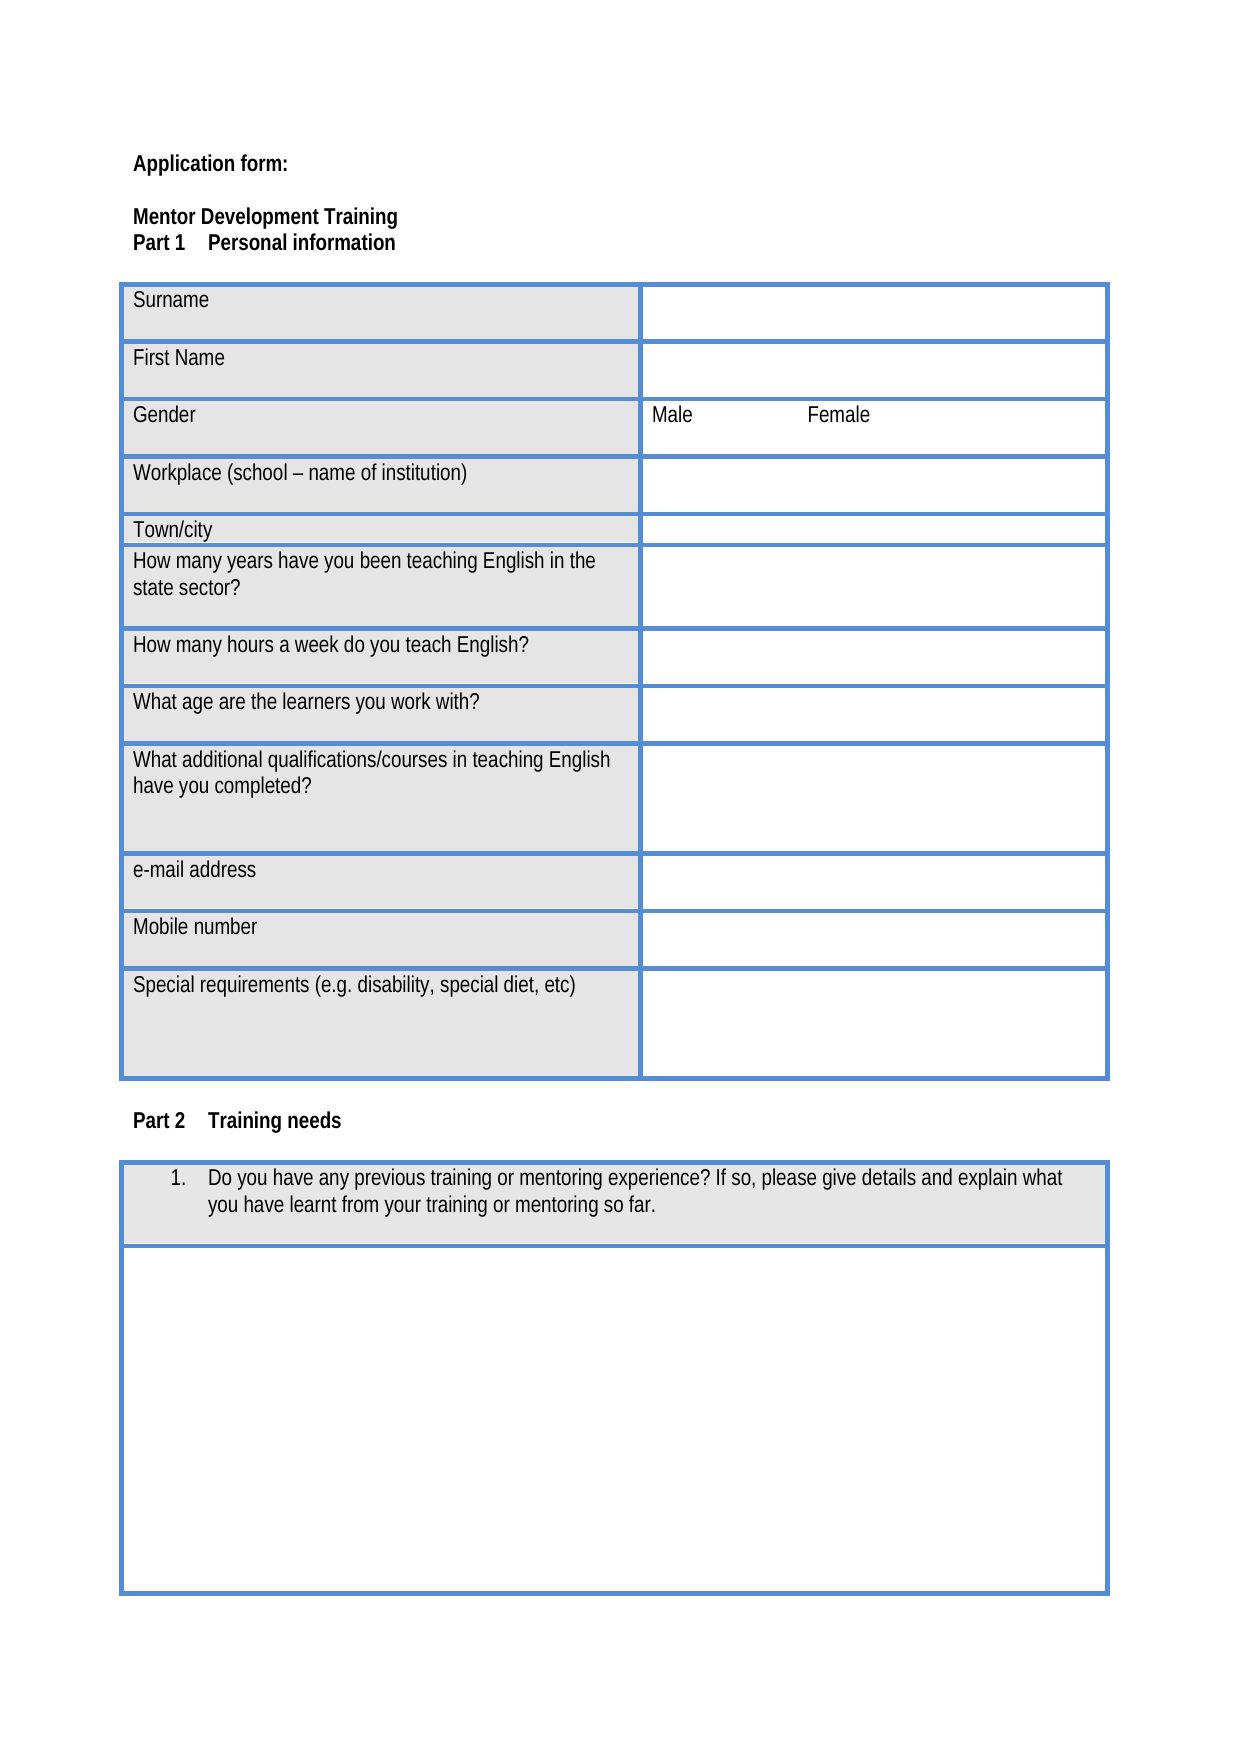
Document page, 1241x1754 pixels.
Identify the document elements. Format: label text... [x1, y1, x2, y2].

table_cell What additional qualifications/courses in teaching English have you completed? [124, 746, 638, 851]
table_cell Town/city [124, 516, 638, 542]
table_cell [124, 1248, 1105, 1591]
table_cell How many hours a week do you teach English? [124, 631, 638, 683]
subtitle Mentor Development Training [133, 203, 1122, 229]
table_cell First Name [124, 344, 638, 397]
table_cell [643, 547, 1105, 626]
table_cell [643, 856, 1105, 908]
table_cell [643, 913, 1105, 966]
table_cell Male Female [643, 401, 1105, 454]
table_cell [643, 746, 1105, 851]
subtitle Part 2 Training needs [133, 1107, 1122, 1133]
table_cell Mobile number [124, 913, 638, 966]
table_header Surname [124, 287, 638, 339]
table_cell Gender [124, 401, 638, 454]
table_header [643, 287, 1105, 339]
table_cell How many years have you been teaching English in the state sector? [124, 547, 638, 626]
table_header Do you have any previous training or mentoring experience? If so, please give details and explain what you have learnt from your training or mentoring so far. [124, 1165, 1105, 1243]
table_cell What age are the learners you work with? [124, 688, 638, 741]
table_cell [643, 459, 1105, 511]
table_cell [643, 516, 1105, 542]
table_cell Special requirements (e.g. disability, special diet, etc) [124, 971, 638, 1076]
subtitle Application form: [133, 150, 1122, 176]
subtitle Part 1 Personal information [133, 229, 1122, 255]
table_cell Workplace (school – name of institution) [124, 459, 638, 511]
table_cell [643, 971, 1105, 1076]
table_cell [643, 688, 1105, 741]
table_cell [643, 344, 1105, 397]
table_cell [643, 631, 1105, 683]
table_cell e-mail address [124, 856, 638, 908]
